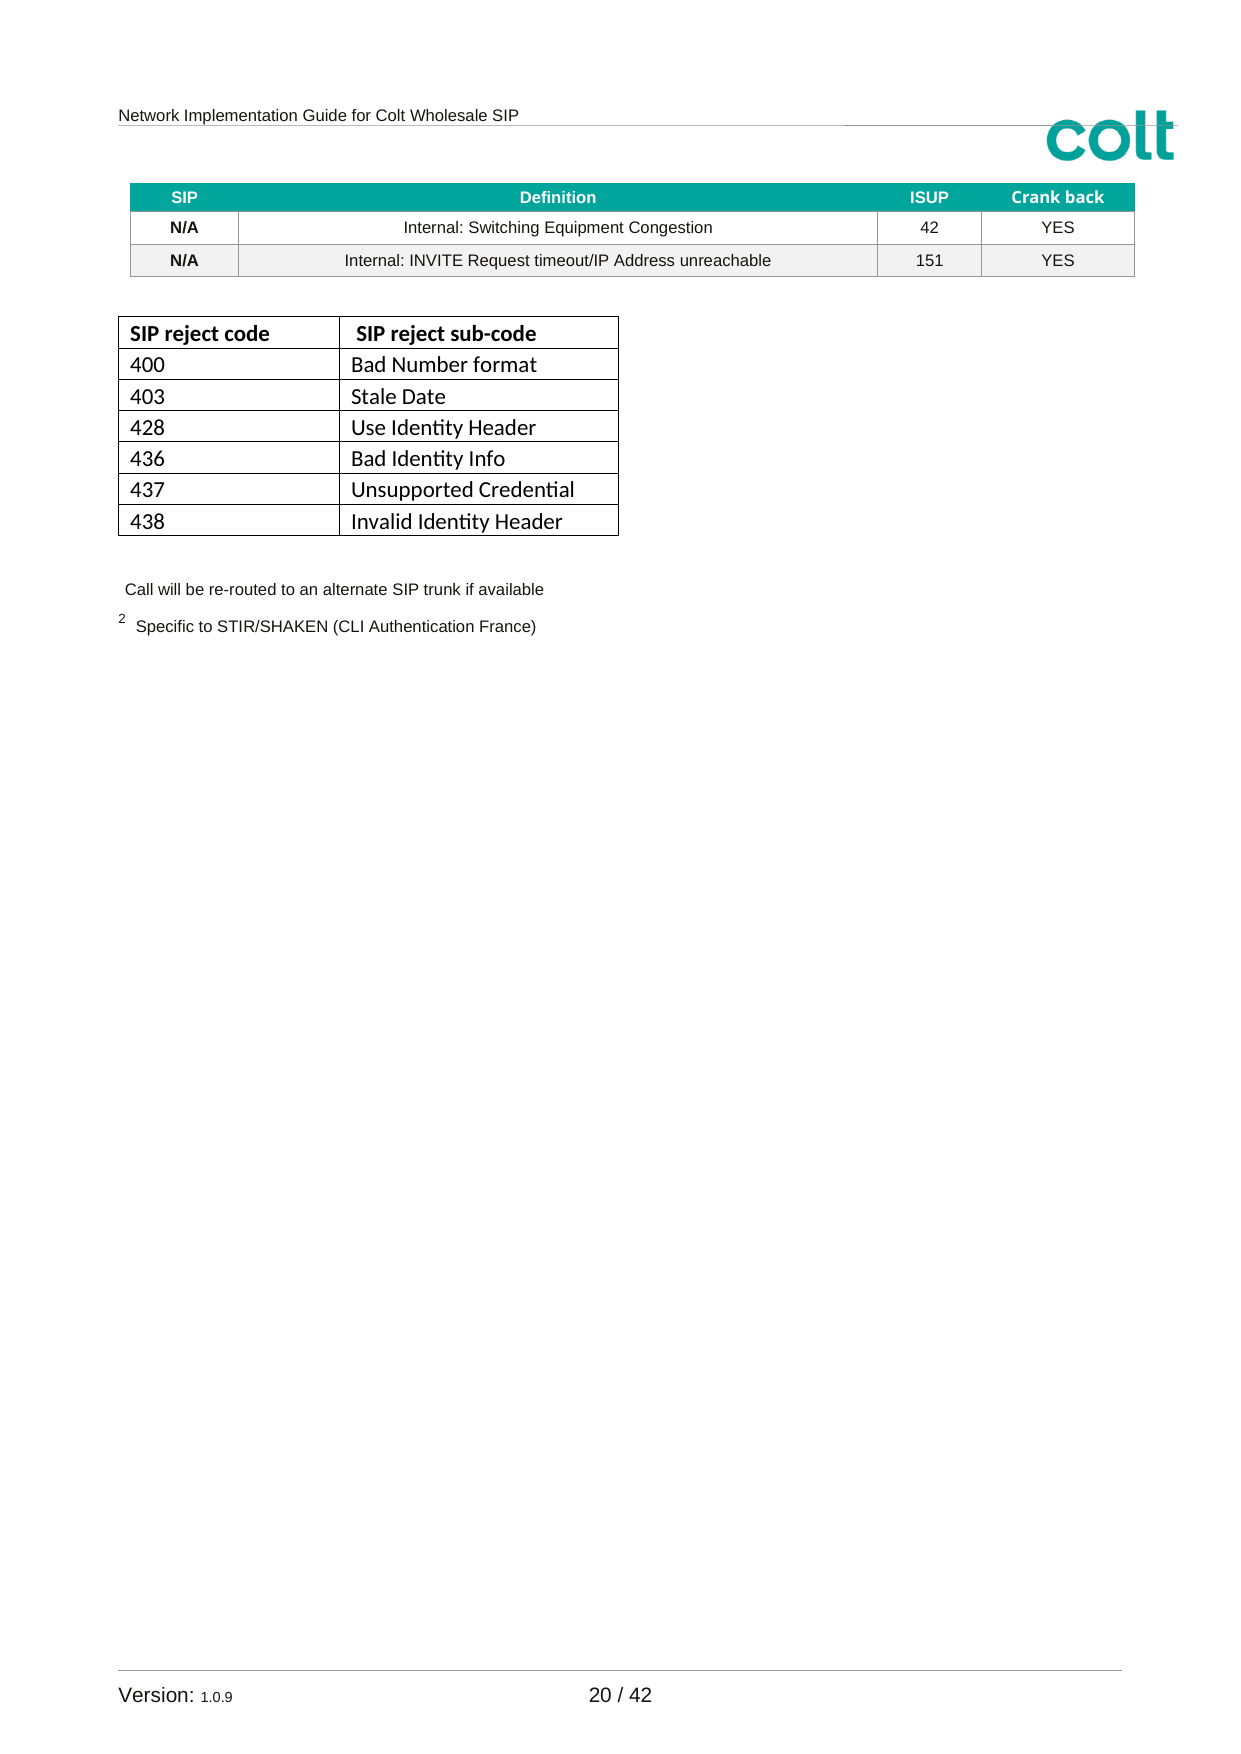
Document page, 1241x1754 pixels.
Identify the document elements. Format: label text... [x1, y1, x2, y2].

table_header Definition [239, 184, 877, 211]
table_cell 437 [119, 474, 339, 504]
table_cell Invalid Identity Header [340, 505, 618, 535]
text 2 Specific to STIR/SHAKEN (CLI Authentication France) [118, 611, 1122, 637]
table_cell 400 [119, 349, 339, 379]
table_cell N/A [131, 212, 238, 243]
table_cell 42 [878, 212, 981, 243]
table_cell N/A [131, 245, 238, 276]
table_cell Unsupported Credential [340, 474, 618, 504]
table_cell 151 [878, 245, 981, 276]
table_cell Bad Identity Info [340, 442, 618, 472]
text Call will be re-routed to an alternate SIP trunk if available [118, 573, 1122, 598]
picture [1046, 126, 1174, 161]
table_cell YES [982, 245, 1134, 276]
table_cell Use Identity Header [340, 411, 618, 441]
table_cell 428 [119, 411, 339, 441]
table_header SIP [131, 184, 238, 211]
table_cell 403 [119, 380, 339, 410]
table_header SIP reject code [119, 317, 339, 347]
table_header Crank back [982, 184, 1134, 211]
table_cell Internal: Switching Equipment Congestion [239, 212, 877, 243]
table_cell 438 [119, 505, 339, 535]
table_cell Internal: INVITE Request timeout/IP Address unreachable [239, 245, 877, 276]
table_cell YES [982, 212, 1134, 243]
table_cell 436 [119, 442, 339, 472]
table_cell Bad Number format [340, 349, 618, 379]
table_cell Stale Date [340, 380, 618, 410]
table_header SIP reject sub-code [340, 317, 618, 347]
table_header ISUP [878, 184, 981, 211]
picture [1046, 110, 1174, 125]
